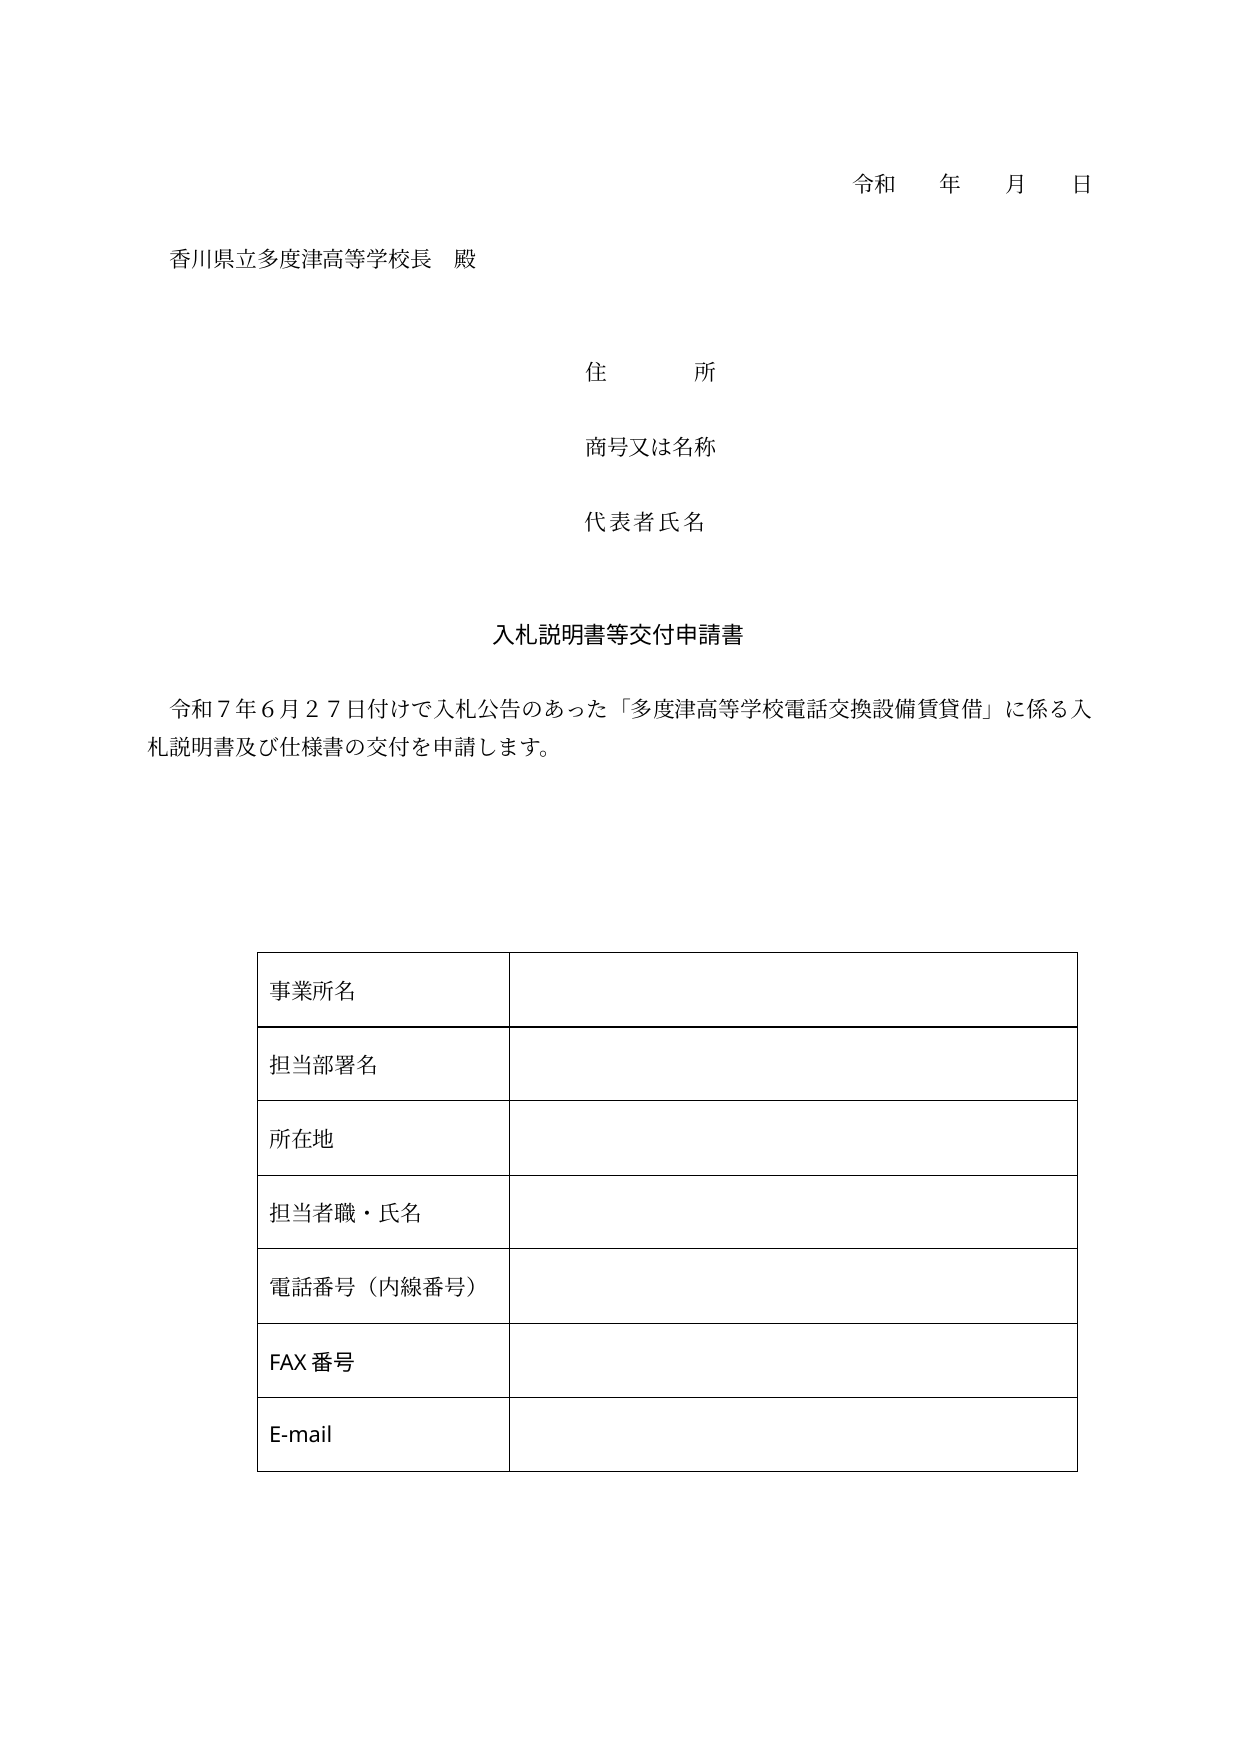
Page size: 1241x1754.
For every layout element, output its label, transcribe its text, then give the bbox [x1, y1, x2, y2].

table_cell 担当者職・氏名 [258, 1176, 509, 1247]
table_cell [510, 1101, 1077, 1175]
table_cell [510, 1176, 1077, 1247]
text 代表者氏名 [191, 502, 1092, 539]
table_cell 電話番号（内線番号） [258, 1249, 509, 1323]
text 令和７年６月２７日付けで入札公告のあった「多度津高等学校電話交換設備賃貸借」に係る入札説明書及び仕様書の交付を申請します。 [148, 689, 1092, 764]
table_cell 所在地 [258, 1101, 509, 1175]
table_header 事業所名 [258, 953, 509, 1026]
table_cell [510, 1398, 1077, 1471]
text 香川県立多度津高等学校長 殿 [148, 239, 1092, 277]
table_cell E-mail [258, 1398, 509, 1471]
table_cell 担当部署名 [258, 1028, 509, 1100]
table_cell [510, 1249, 1077, 1323]
table_cell [510, 1324, 1077, 1397]
table_cell FAX番号 [258, 1324, 509, 1397]
text 商号又は名称 [497, 427, 1092, 464]
table_cell [510, 1028, 1077, 1100]
table_header [510, 953, 1077, 1026]
text 住 所 [497, 352, 1092, 389]
text 令和 年 月 日 [148, 164, 1092, 202]
text 入札説明書等交付申請書 [191, 614, 1044, 652]
